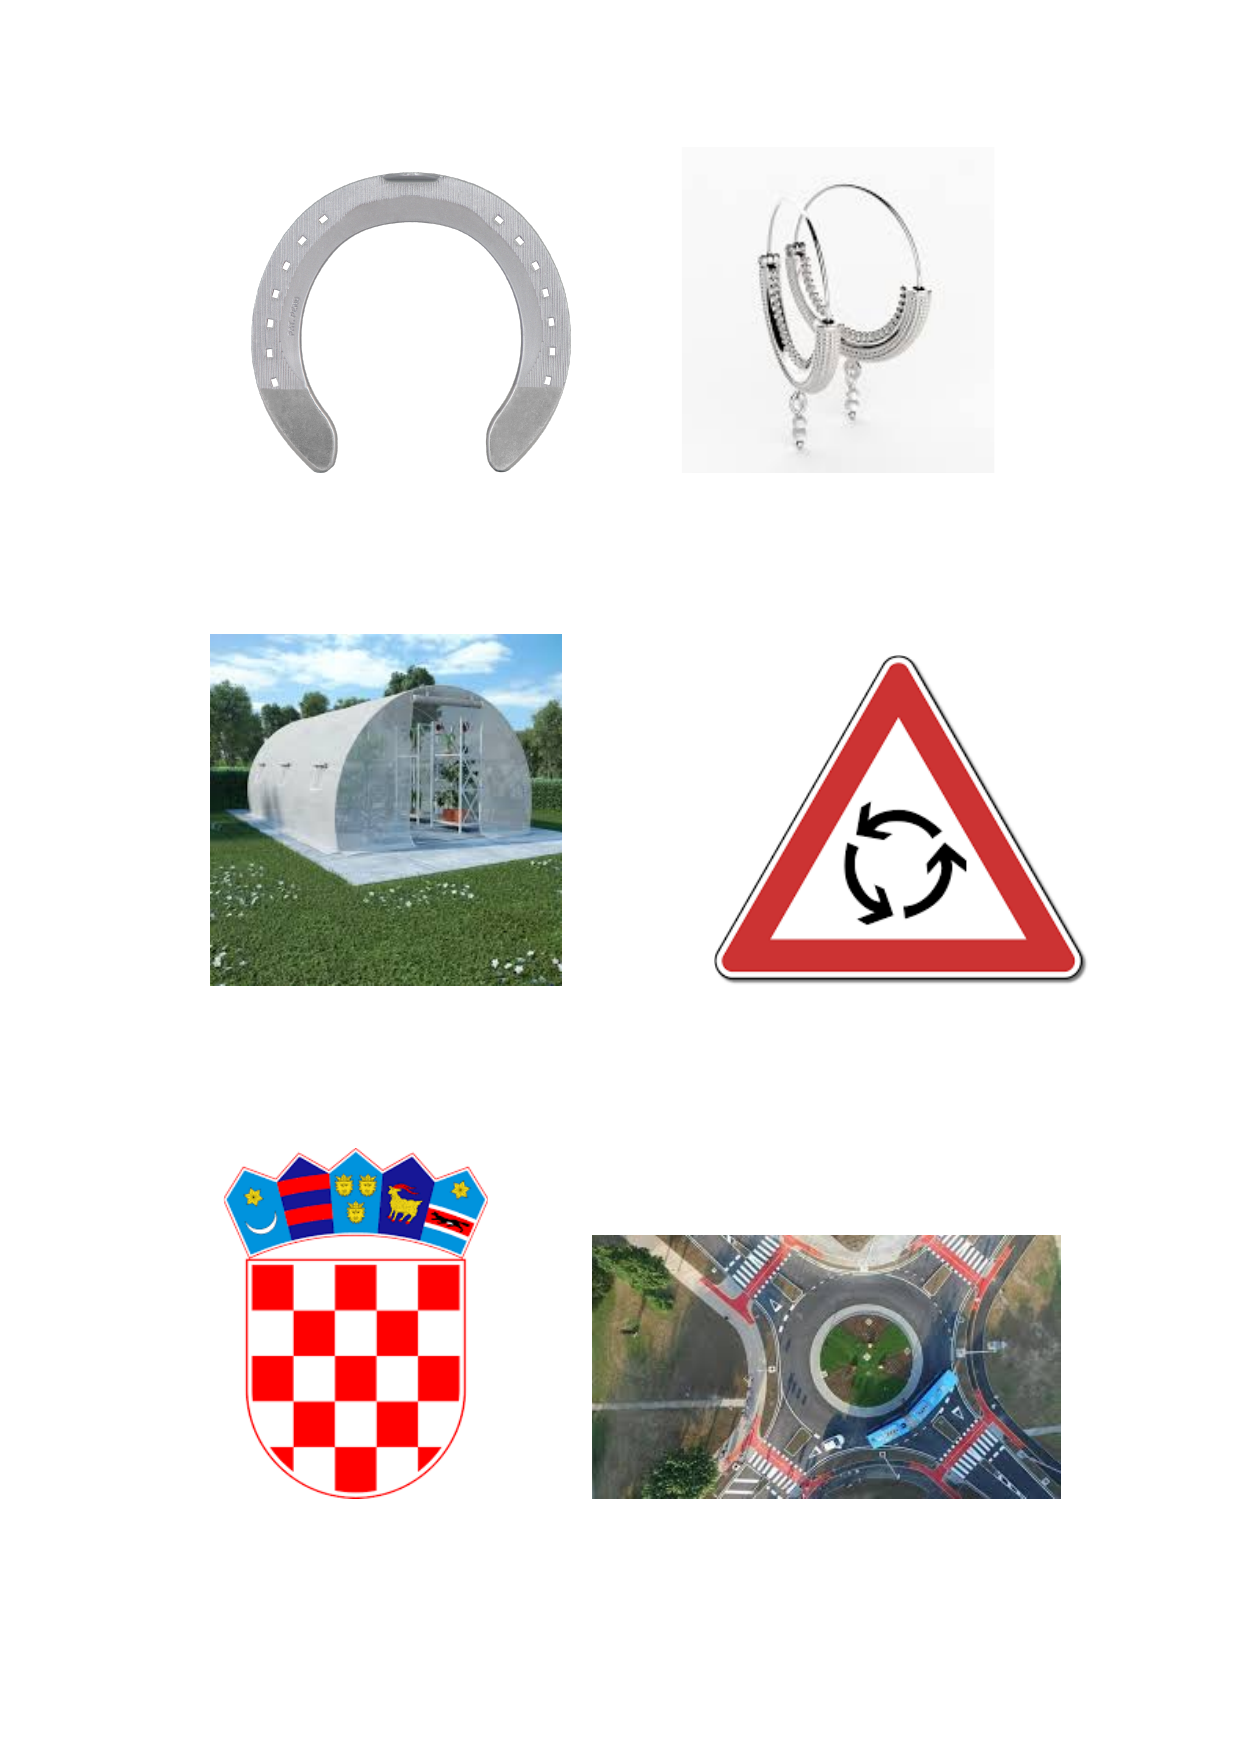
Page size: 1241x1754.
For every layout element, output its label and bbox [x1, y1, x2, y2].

picture [592, 1235, 1061, 1499]
picture [251, 172, 571, 473]
picture [681, 147, 995, 473]
picture [210, 634, 562, 986]
picture [714, 655, 1089, 986]
picture [223, 1148, 488, 1499]
